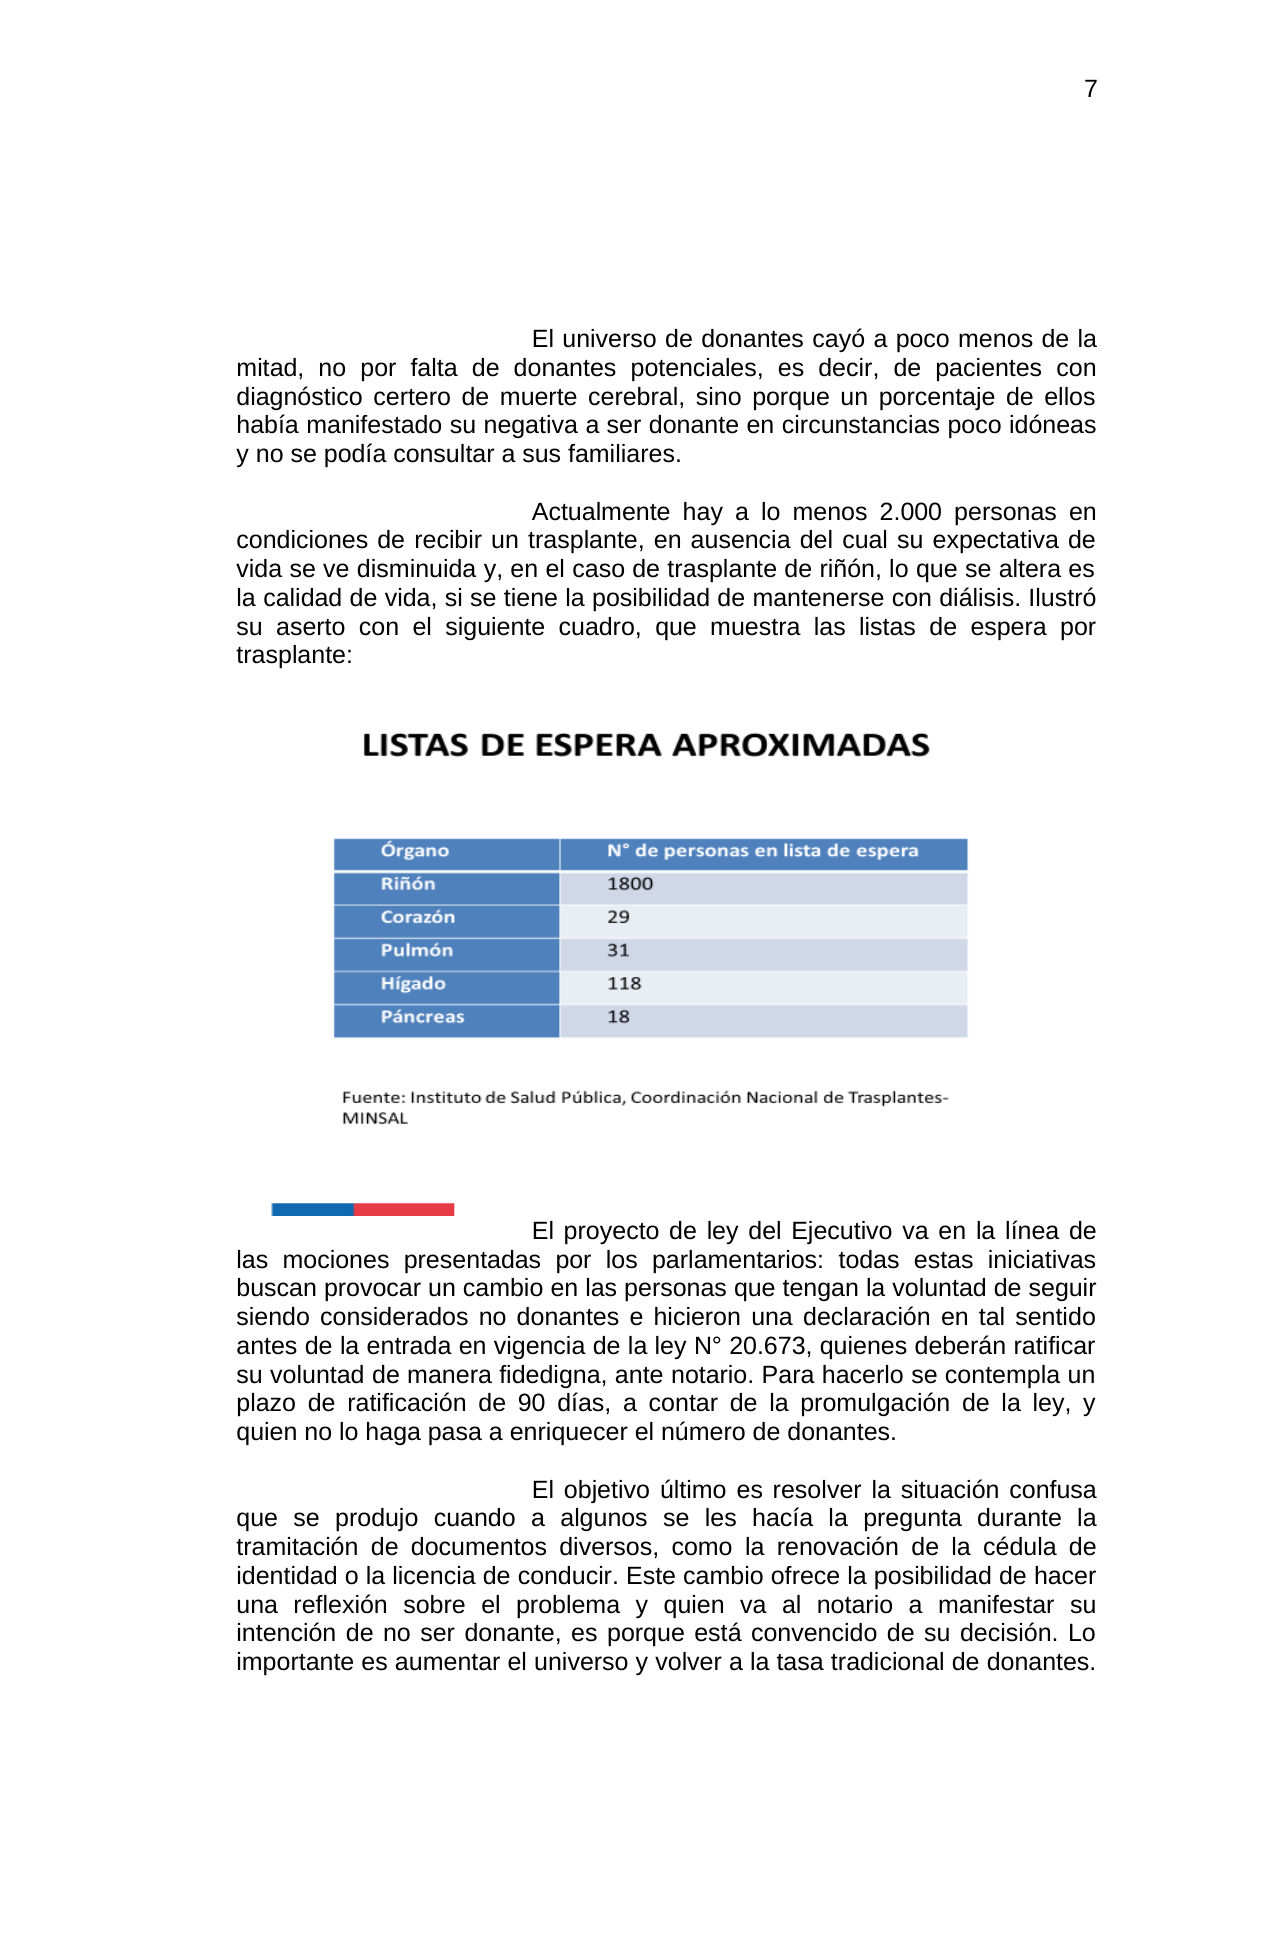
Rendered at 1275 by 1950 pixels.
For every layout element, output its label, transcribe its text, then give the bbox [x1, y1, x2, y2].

text Actualmente hay a lo menos 2.000 personas en condiciones de recibir un trasplante, en ausencia del cual su expectativa de vida se ve disminuida y, en el caso de trasplante de riñón, lo que se altera es la calidad de vida, si se tiene la posibilidad de mantenerse con diálisis. Ilustró su aserto con el siguiente cuadro, que muestra las listas de espera por trasplante: [236, 497, 1098, 669]
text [236, 1475, 1098, 1676]
picture [236, 697, 1055, 1216]
text El universo de donantes cayó a poco menos de la mitad, no por falta de donantes potenciales, es decir, de pacientes con diagnóstico certero de muerte cerebral, sino porque un porcentaje de ellos había manifestado su negativa a ser donante en circunstancias poco idóneas y no se podía consultar a sus familiares. [236, 324, 1098, 468]
text El proyecto de ley del Ejecutivo va en la línea de las mociones presentadas por los parlamentarios: todas estas iniciativas buscan provocar un cambio en las personas que tengan la voluntad de seguir siendo considerados no donantes e hicieron una declaración en tal sentido antes de la entrada en vigencia de la ley N° 20.673, quienes deberán ratificar su voluntad de manera fidedigna, ante notario. Para hacerlo se contempla un plazo de ratificación de 90 días, a contar de la promulgación de la ley, y quien no lo haga pasa a enriquecer el número de donantes. [236, 1216, 1098, 1446]
